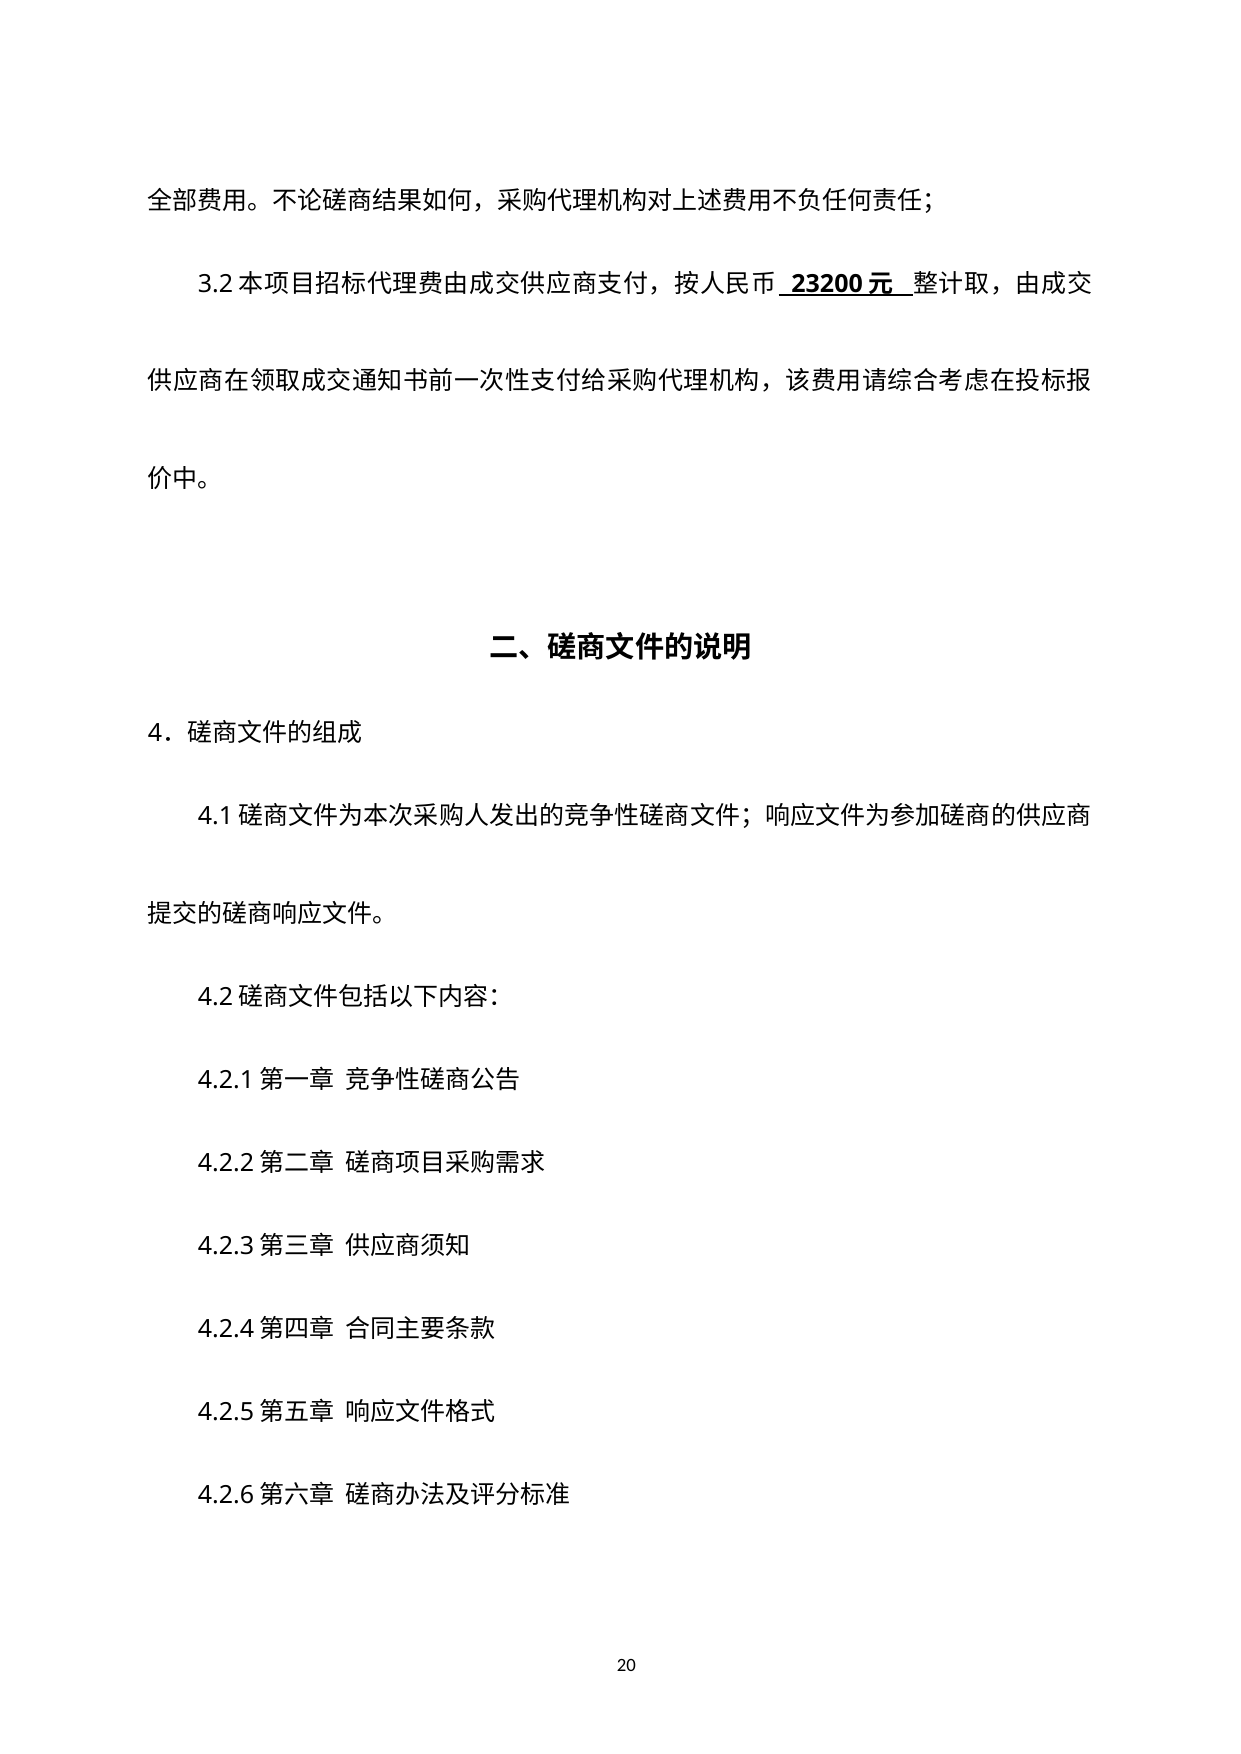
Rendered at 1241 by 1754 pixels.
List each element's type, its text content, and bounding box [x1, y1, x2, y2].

text 3.2本项目招标代理费由成交供应商支付，按人民币 23200元 整计取，由成交供应商在领取成交通知书前一次性支付给采购代理机构，该费用请综合考虑在投标报价中。 [148, 249, 1093, 509]
text 4．磋商文件的组成 [148, 698, 1093, 763]
text 4.2.5第五章 响应文件格式 [148, 1377, 1093, 1442]
text 4.2磋商文件包括以下内容： [148, 962, 1093, 1027]
text 4.2.4第四章 合同主要条款 [148, 1294, 1093, 1359]
text 4.2.2第二章 磋商项目采购需求 [148, 1128, 1093, 1193]
text 4.1磋商文件为本次采购人发出的竞争性磋商文件；响应文件为参加磋商的供应商提交的磋商响应文件。 [148, 781, 1093, 944]
subtitle 二、磋商文件的说明 [148, 612, 1093, 677]
text 4.2.6第六章 磋商办法及评分标准 [148, 1461, 1093, 1526]
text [148, 166, 1093, 231]
text 4.2.3第三章 供应商须知 [148, 1211, 1093, 1276]
text 4.2.1第一章 竞争性磋商公告 [148, 1045, 1093, 1110]
